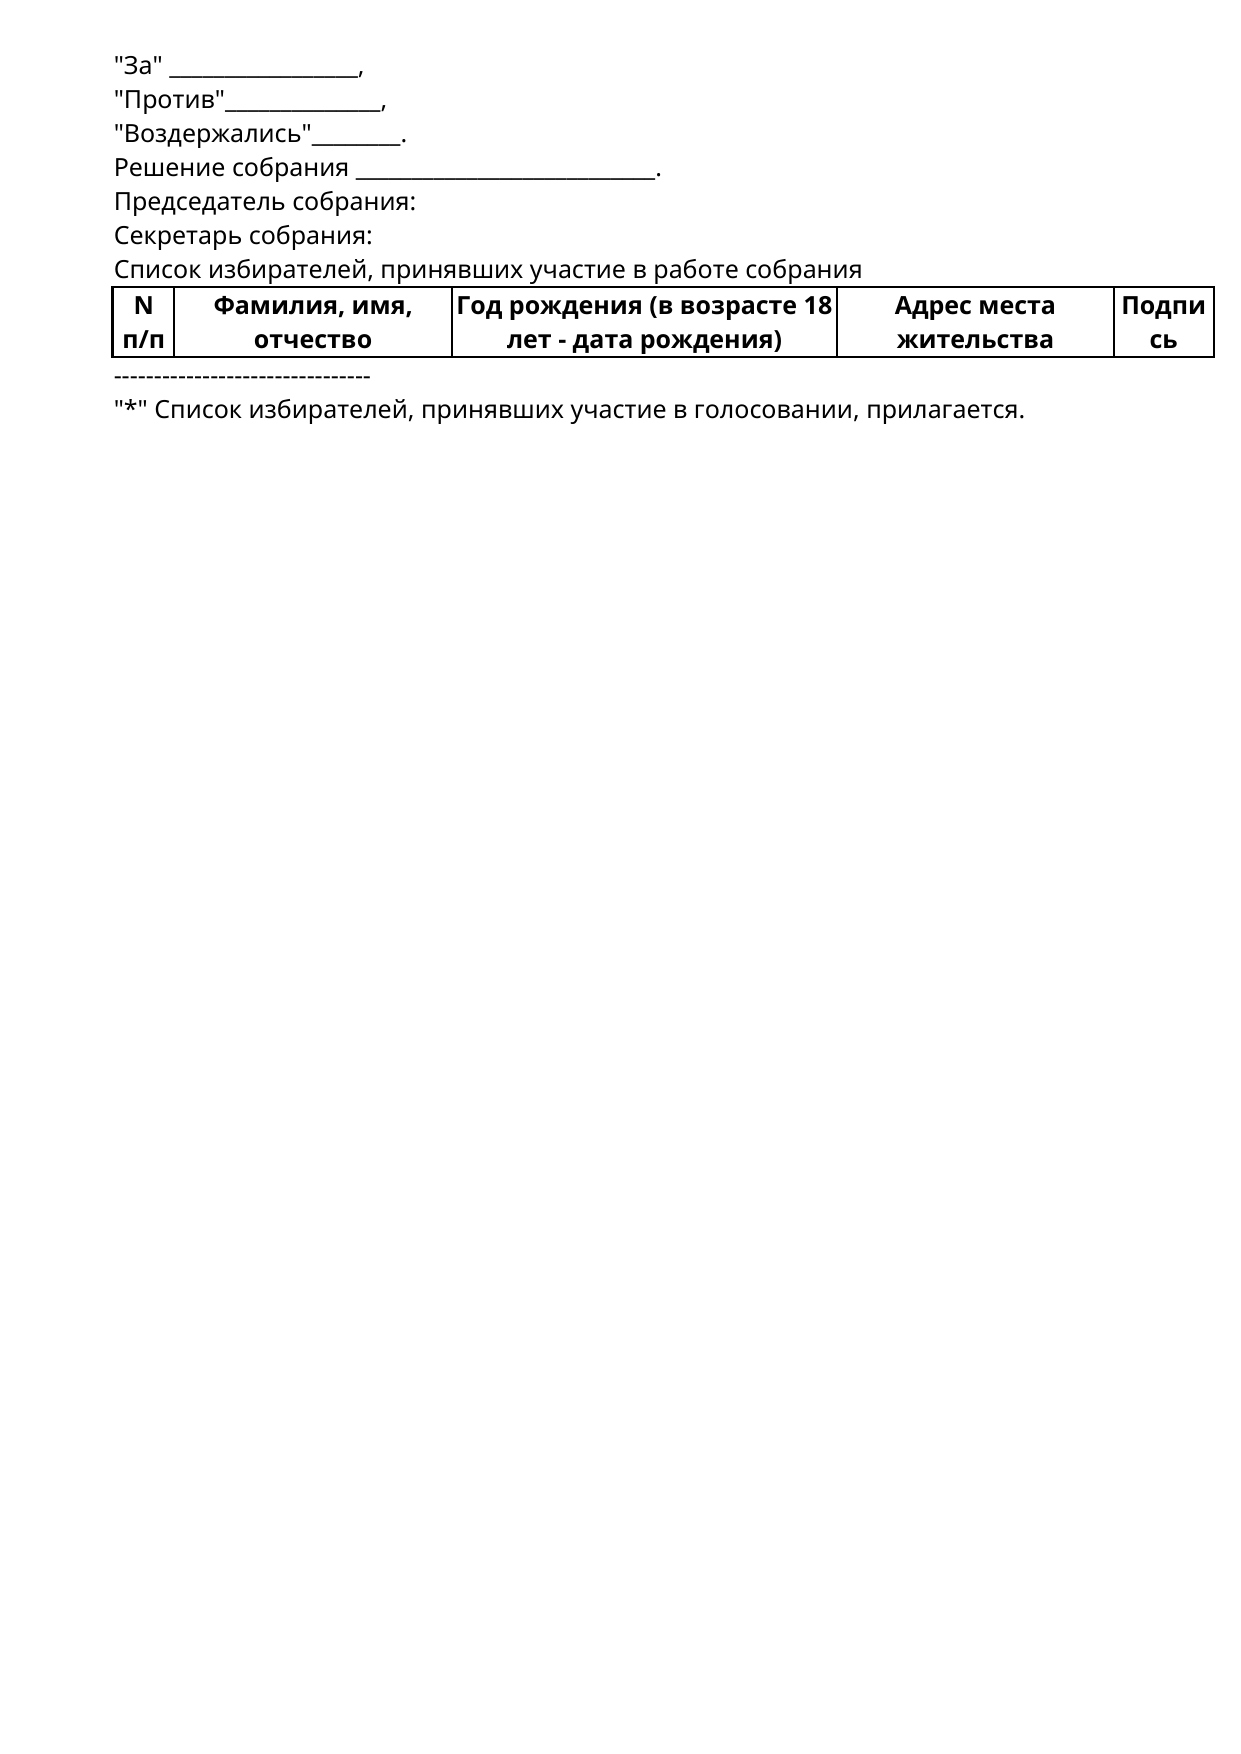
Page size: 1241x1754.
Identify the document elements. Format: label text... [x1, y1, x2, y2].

text Секретарь собрания: [113, 218, 1193, 252]
table_header Адрес места жительства [838, 288, 1113, 356]
text "Воздержались"________. [113, 115, 1193, 149]
table_header Подпись [1115, 288, 1213, 356]
text Председатель собрания: [113, 183, 1193, 218]
text -------------------------------- [113, 358, 1193, 392]
text "Против"______________, [113, 81, 1193, 115]
table_header N п/п [114, 288, 173, 356]
table_header Год рождения (в возрасте 18 лет - дата рождения) [453, 288, 836, 356]
text Решение собрания ___________________________. [113, 149, 1193, 183]
text "*" Список избирателей, принявших участие в голосовании, прилагается. [113, 392, 1193, 426]
table_header Фамилия, имя, отчество [175, 288, 451, 356]
text "За" _________________, [113, 47, 1193, 81]
text Список избирателей, принявших участие в работе собрания [113, 252, 1193, 286]
